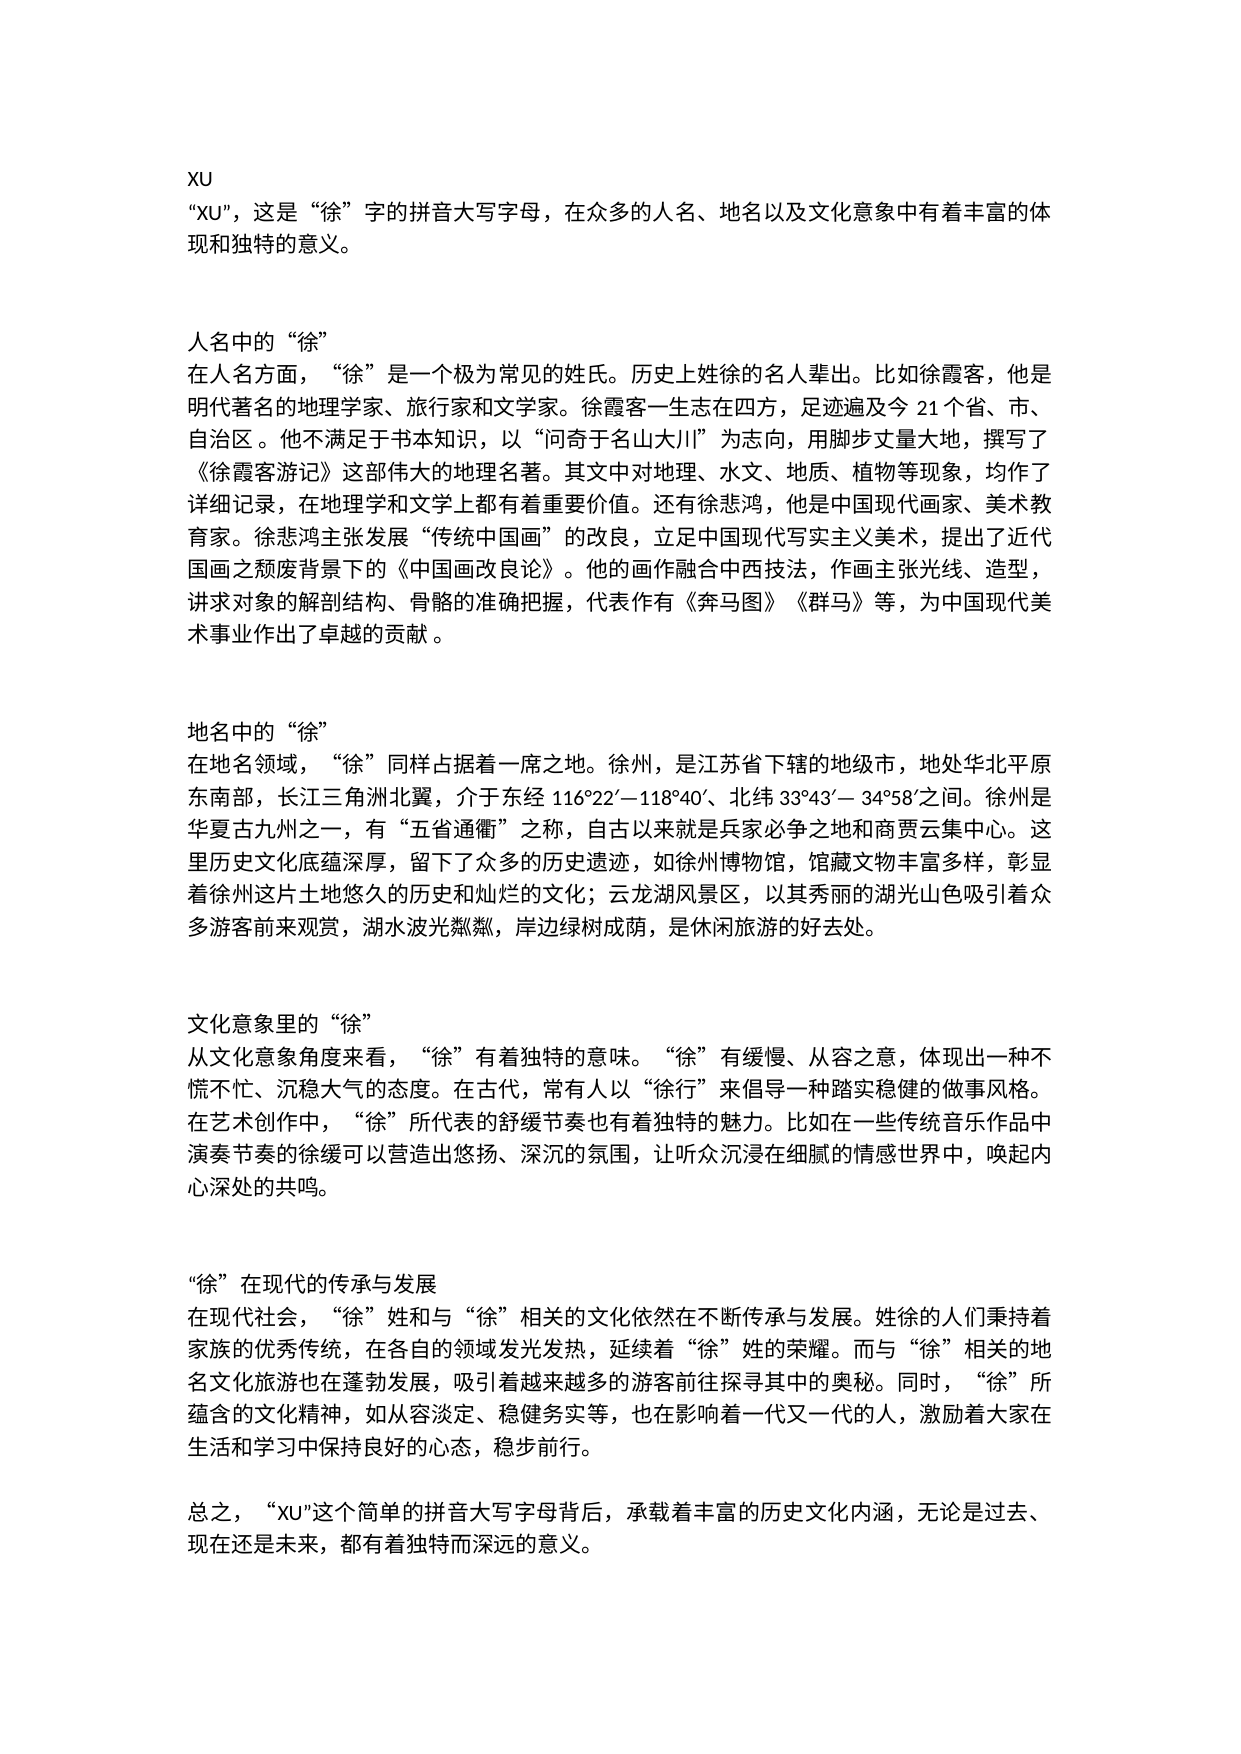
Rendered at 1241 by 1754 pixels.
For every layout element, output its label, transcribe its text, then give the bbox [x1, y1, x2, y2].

text 从文化意象角度来看，“徐”有着独特的意味。“徐”有缓慢、从容之意，体现出一种不慌不忙、沉稳大气的态度。在古代，常有人以“徐行”来倡导一种踏实稳健的做事风格。在艺术创作中，“徐”所代表的舒缓节奏也有着独特的魅力。比如在一些传统音乐作品中，演奏节奏的徐缓可以营造出悠扬、深沉的氛围，让听众沉浸在细腻的情感世界中，唤起内心深处的共鸣。 [187, 1039, 1053, 1202]
text “徐”在现代的传承与发展 [187, 1267, 1053, 1299]
text 在人名方面，“徐”是一个极为常见的姓氏。历史上姓徐的名人辈出。比如徐霞客，他是明代著名的地理学家、旅行家和文学家。徐霞客一生志在四方，足迹遍及今21个省、市、自治区 。他不满足于书本知识，以“问奇于名山大川”为志向，用脚步丈量大地，撰写了《徐霞客游记》这部伟大的地理名著。其文中对地理、水文、地质、植物等现象，均作了详细记录，在地理学和文学上都有着重要价值。还有徐悲鸿，他是中国现代画家、美术教育家。徐悲鸿主张发展“传统中国画”的改良，立足中国现代写实主义美术，提出了近代国画之颓废背景下的《中国画改良论》。他的画作融合中西技法，作画主张光线、造型，讲求对象的解剖结构、骨骼的准确把握，代表作有《奔马图》《群马》等，为中国现代美术事业作出了卓越的贡献 。 [187, 357, 1053, 649]
text XU [187, 162, 1053, 194]
text 总之，“XU”这个简单的拼音大写字母背后，承载着丰富的历史文化内涵，无论是过去、现在还是未来，都有着独特而深远的意义。 [187, 1494, 1053, 1559]
text “XU”，这是“徐”字的拼音大写字母，在众多的人名、地名以及文化意象中有着丰富的体现和独特的意义。 [187, 194, 1053, 259]
text 在现代社会，“徐”姓和与“徐”相关的文化依然在不断传承与发展。姓徐的人们秉持着家族的优秀传统，在各自的领域发光发热，延续着“徐”姓的荣耀。而与“徐”相关的地名文化旅游也在蓬勃发展，吸引着越来越多的游客前往探寻其中的奥秘。同时，“徐”所蕴含的文化精神，如从容淡定、稳健务实等，也在影响着一代又一代的人，激励着大家在生活和学习中保持良好的心态，稳步前行。 [187, 1299, 1053, 1462]
text 文化意象里的“徐” [187, 1007, 1053, 1039]
text 地名中的“徐” [187, 714, 1053, 747]
text 在地名领域，“徐”同样占据着一席之地。徐州，是江苏省下辖的地级市，地处华北平原东南部，长江三角洲北翼，介于东经116°22′—118°40′、北纬33°43′— 34°58′之间。徐州是华夏古九州之一，有“五省通衢”之称，自古以来就是兵家必争之地和商贾云集中心。这里历史文化底蕴深厚，留下了众多的历史遗迹，如徐州博物馆，馆藏文物丰富多样，彰显着徐州这片土地悠久的历史和灿烂的文化；云龙湖风景区，以其秀丽的湖光山色吸引着众多游客前来观赏，湖水波光粼粼，岸边绿树成荫，是休闲旅游的好去处。 [187, 747, 1053, 942]
text 人名中的“徐” [187, 324, 1053, 357]
